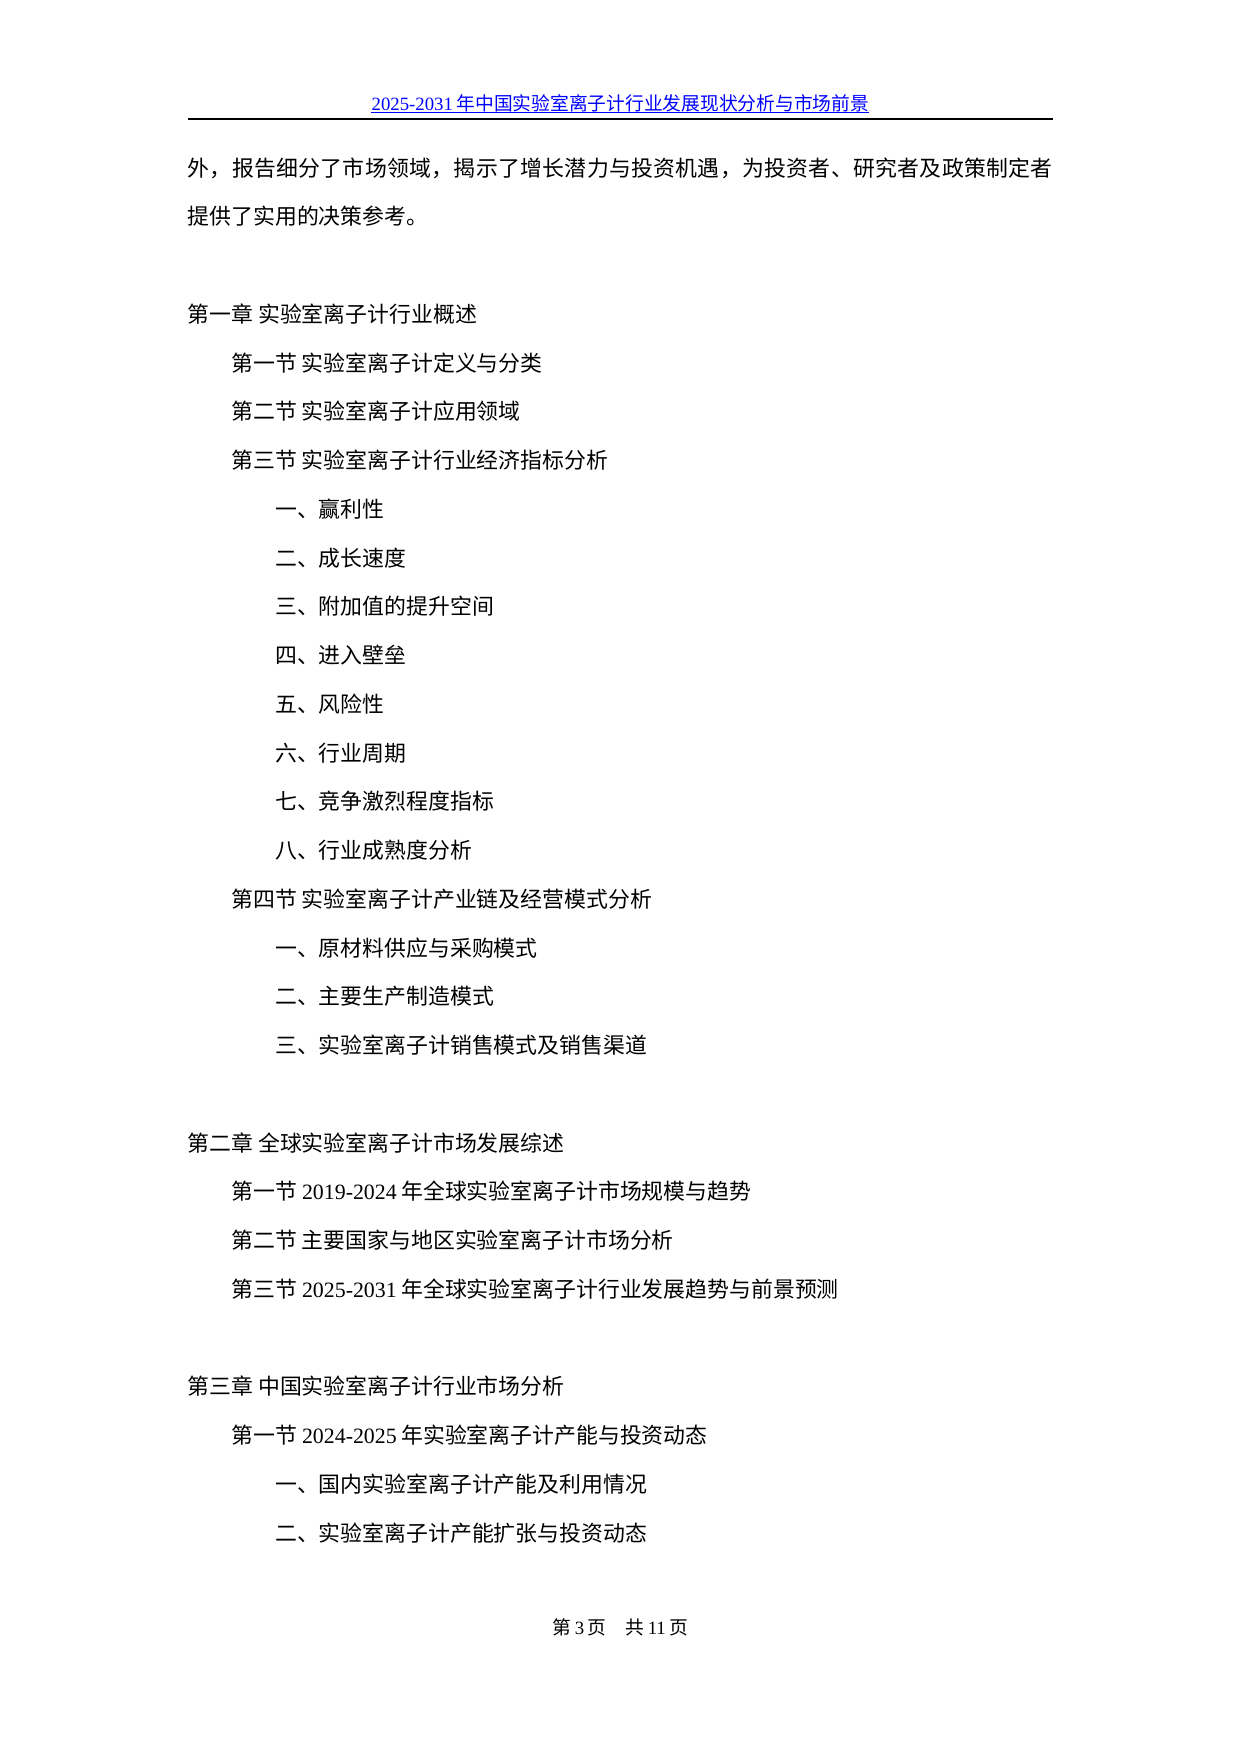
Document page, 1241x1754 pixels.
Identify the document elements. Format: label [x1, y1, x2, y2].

text [187, 150, 1053, 1548]
